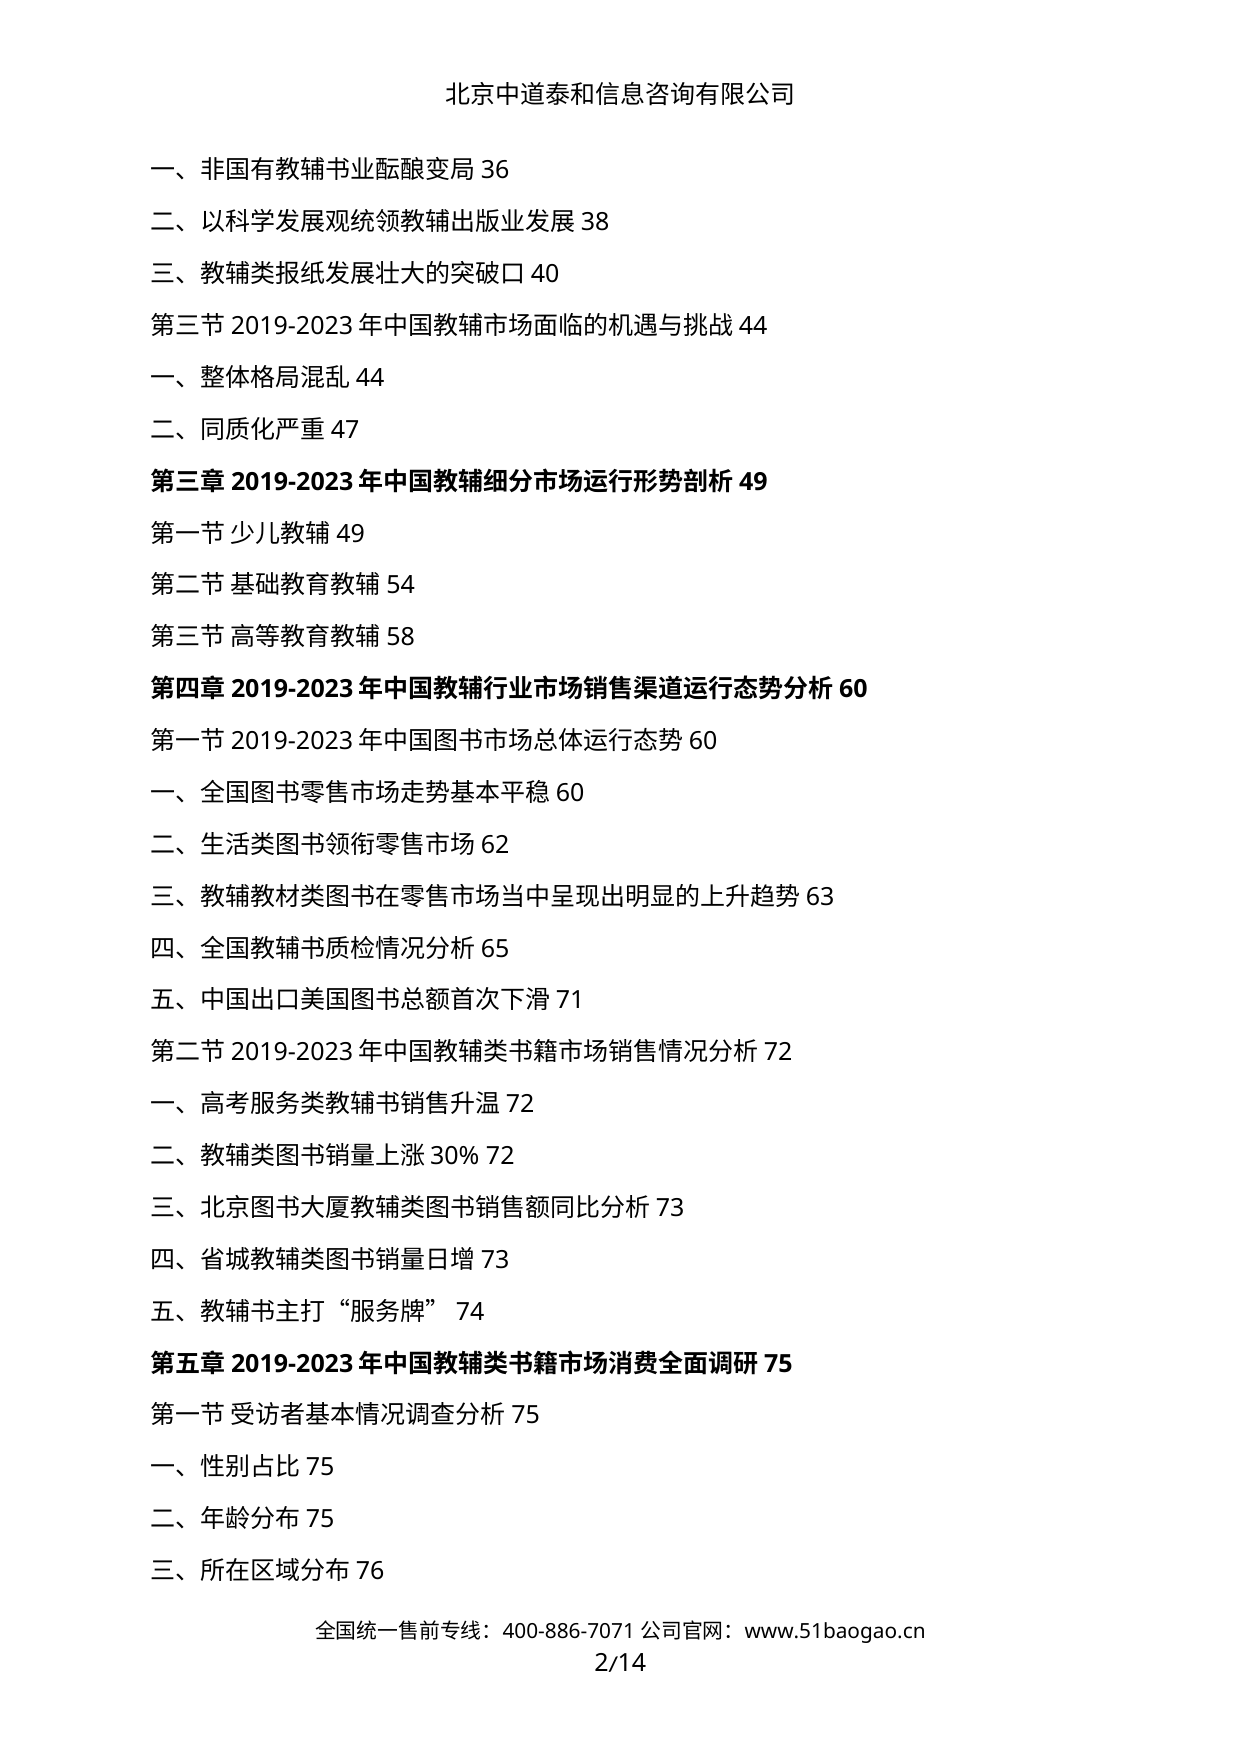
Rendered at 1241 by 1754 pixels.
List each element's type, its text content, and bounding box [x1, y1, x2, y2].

text 二、同质化严重 47 [150, 409, 1090, 446]
text 三、所在区域分布 76 [150, 1551, 1090, 1587]
text 四、全国教辅书质检情况分析 65 [150, 928, 1090, 964]
text 一、性别占比 75 [150, 1447, 1090, 1483]
text 二、以科学发展观统领教辅出版业发展 38 [150, 202, 1090, 238]
text 第三节 高等教育教辅 58 [150, 617, 1090, 653]
text 二、教辅类图书销量上涨30% 72 [150, 1136, 1090, 1172]
text 一、全国图书零售市场走势基本平稳 60 [150, 772, 1090, 809]
text 第四章 2019-2023年中国教辅行业市场销售渠道运行态势分析 60 [150, 669, 1090, 705]
text 第一节 少儿教辅 49 [150, 513, 1090, 549]
text 二、生活类图书领衔零售市场 62 [150, 824, 1090, 861]
text 三、北京图书大厦教辅类图书销售额同比分析 73 [150, 1187, 1090, 1224]
text 二、年龄分布 75 [150, 1499, 1090, 1535]
text 第五章 2019-2023年中国教辅类书籍市场消费全面调研 75 [150, 1343, 1090, 1379]
text 一、高考服务类教辅书销售升温 72 [150, 1084, 1090, 1120]
text 第一节 2019-2023年中国图书市场总体运行态势 60 [150, 721, 1090, 757]
text 第一节 受访者基本情况调查分析 75 [150, 1395, 1090, 1431]
text 五、教辅书主打“服务牌” 74 [150, 1291, 1090, 1327]
text 一、整体格局混乱 44 [150, 357, 1090, 394]
text 四、省城教辅类图书销量日增 73 [150, 1239, 1090, 1276]
text 一、非国有教辅书业酝酿变局 36 [150, 150, 1090, 186]
text 第三章 2019-2023年中国教辅细分市场运行形势剖析 49 [150, 461, 1090, 497]
text 三、教辅教材类图书在零售市场当中呈现出明显的上升趋势 63 [150, 876, 1090, 912]
text 第三节 2019-2023年中国教辅市场面临的机遇与挑战 44 [150, 306, 1090, 342]
text 第二节 2019-2023年中国教辅类书籍市场销售情况分析 72 [150, 1032, 1090, 1068]
text 第二节 基础教育教辅 54 [150, 565, 1090, 601]
text 五、中国出口美国图书总额首次下滑 71 [150, 980, 1090, 1016]
text 三、教辅类报纸发展壮大的突破口 40 [150, 254, 1090, 290]
